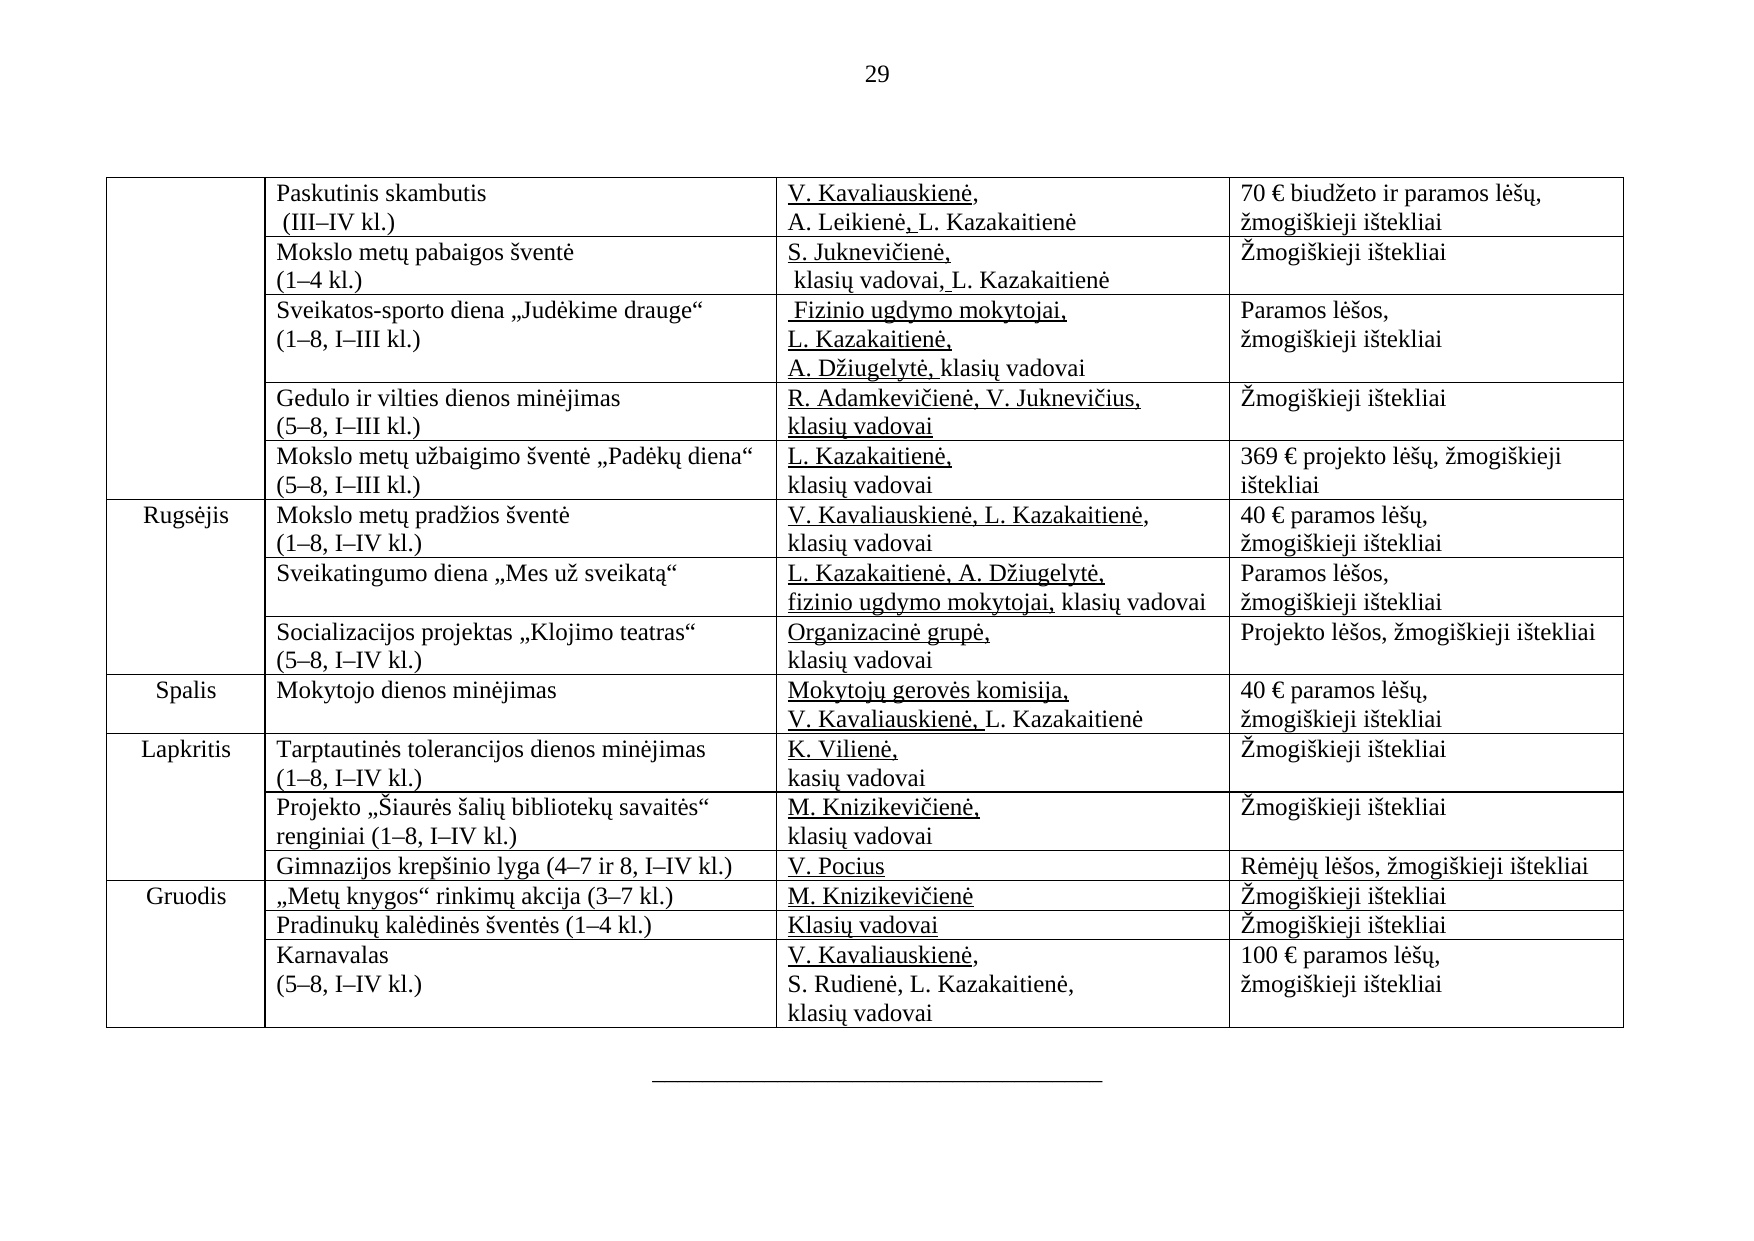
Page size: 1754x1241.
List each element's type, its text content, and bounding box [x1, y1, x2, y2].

table_cell Spalis [107, 675, 264, 733]
table_cell 369 € projekto lėšų, žmogiškieji ištekliai [1230, 441, 1623, 499]
table_cell Mokslo metų užbaigimo šventė „Padėkų diena“ (5–8, I–III kl.) [266, 441, 776, 499]
table_cell Projekto lėšos, žmogiškieji ištekliai [1230, 617, 1623, 674]
table_cell R. Adamkevičienė, V. Juknevičius, klasių vadovai [777, 383, 1229, 440]
table_cell Paramos lėšos, žmogiškieji ištekliai [1230, 295, 1623, 382]
table_cell 70 € biudžeto ir paramos lėšų, žmogiškieji ištekliai [1230, 178, 1623, 236]
table_cell Rėmėjų lėšos, žmogiškieji ištekliai [1230, 851, 1623, 880]
table_cell Mokslo metų pradžios šventė (1–8, I–IV kl.) [266, 500, 776, 557]
table_cell V. Kavaliauskienė, A. Leikienė, L. Kazakaitienė [777, 178, 1229, 236]
table_cell Mokytojo dienos minėjimas [266, 675, 776, 733]
table_cell Mokytojų gerovės komisija, V. Kavaliauskienė, L. Kazakaitienė [777, 675, 1229, 733]
text ____________________________________ [118, 1056, 1636, 1085]
table_cell V. Pocius [777, 851, 1229, 880]
table_cell V. Kavaliauskienė, L. Kazakaitienė, klasių vadovai [777, 500, 1229, 557]
table_cell Gruodis [107, 881, 264, 1027]
table_cell K. Vilienė, kasių vadovai [777, 734, 1229, 791]
table_cell Socializacijos projektas „Klojimo teatras“ (5–8, I–IV kl.) [266, 617, 776, 674]
table_cell L. Kazakaitienė, klasių vadovai [777, 441, 1229, 499]
table_cell Žmogiškieji ištekliai [1230, 793, 1623, 850]
table_cell Tarptautinės tolerancijos dienos minėjimas (1–8, I–IV kl.) [266, 734, 776, 791]
table_cell Žmogiškieji ištekliai [1230, 237, 1623, 294]
table_cell Pradinukų kalėdinės šventės (1–4 kl.) [266, 911, 776, 939]
table_cell 40 € paramos lėšų, žmogiškieji ištekliai [1230, 500, 1623, 557]
table_cell Gimnazijos krepšinio lyga (4–7 ir 8, I–IV kl.) [266, 851, 776, 880]
table_cell „Metų knygos“ rinkimų akcija (3–7 kl.) [266, 881, 776, 909]
table_cell Žmogiškieji ištekliai [1230, 383, 1623, 440]
table_cell Žmogiškieji ištekliai [1230, 881, 1623, 909]
table_cell Žmogiškieji ištekliai [1230, 734, 1623, 791]
table_cell Klasių vadovai [777, 911, 1229, 939]
table_cell S. Juknevičienė, klasių vadovai, L. Kazakaitienė [777, 237, 1229, 294]
table_cell M. Knizikevičienė, klasių vadovai [777, 793, 1229, 850]
table_cell Organizacinė grupė, klasių vadovai [777, 617, 1229, 674]
table_cell 40 € paramos lėšų, žmogiškieji ištekliai [1230, 675, 1623, 733]
table_cell Lapkritis [107, 734, 264, 880]
table_cell Rugsėjis [107, 500, 264, 674]
table_cell Sveikatos-sporto diena „Judėkime drauge“ (1–8, I–III kl.) [266, 295, 776, 382]
table_cell Projekto „Šiaurės šalių bibliotekų savaitės“ renginiai (1–8, I–IV kl.) [266, 793, 776, 850]
table_cell Paskutinis skambutis (III–IV kl.) [266, 178, 776, 236]
table_cell M. Knizikevičienė [777, 881, 1229, 909]
table_cell Fizinio ugdymo mokytojai, L. Kazakaitienė, A. Džiugelytė, klasių vadovai [777, 295, 1229, 382]
table_cell Gedulo ir vilties dienos minėjimas (5–8, I–III kl.) [266, 383, 776, 440]
table_cell V. Kavaliauskienė, S. Rudienė, L. Kazakaitienė, klasių vadovai [777, 940, 1229, 1027]
table_cell Mokslo metų pabaigos šventė (1–4 kl.) [266, 237, 776, 294]
table_cell Karnavalas (5–8, I–IV kl.) [266, 940, 776, 1027]
table_cell 100 € paramos lėšų, žmogiškieji ištekliai [1230, 940, 1623, 1027]
table_cell L. Kazakaitienė, A. Džiugelytė, fizinio ugdymo mokytojai, klasių vadovai [777, 558, 1229, 616]
table_cell Sveikatingumo diena „Mes už sveikatą“ [266, 558, 776, 616]
table_cell Žmogiškieji ištekliai [1230, 911, 1623, 939]
table_cell Paramos lėšos, žmogiškieji ištekliai [1230, 558, 1623, 616]
